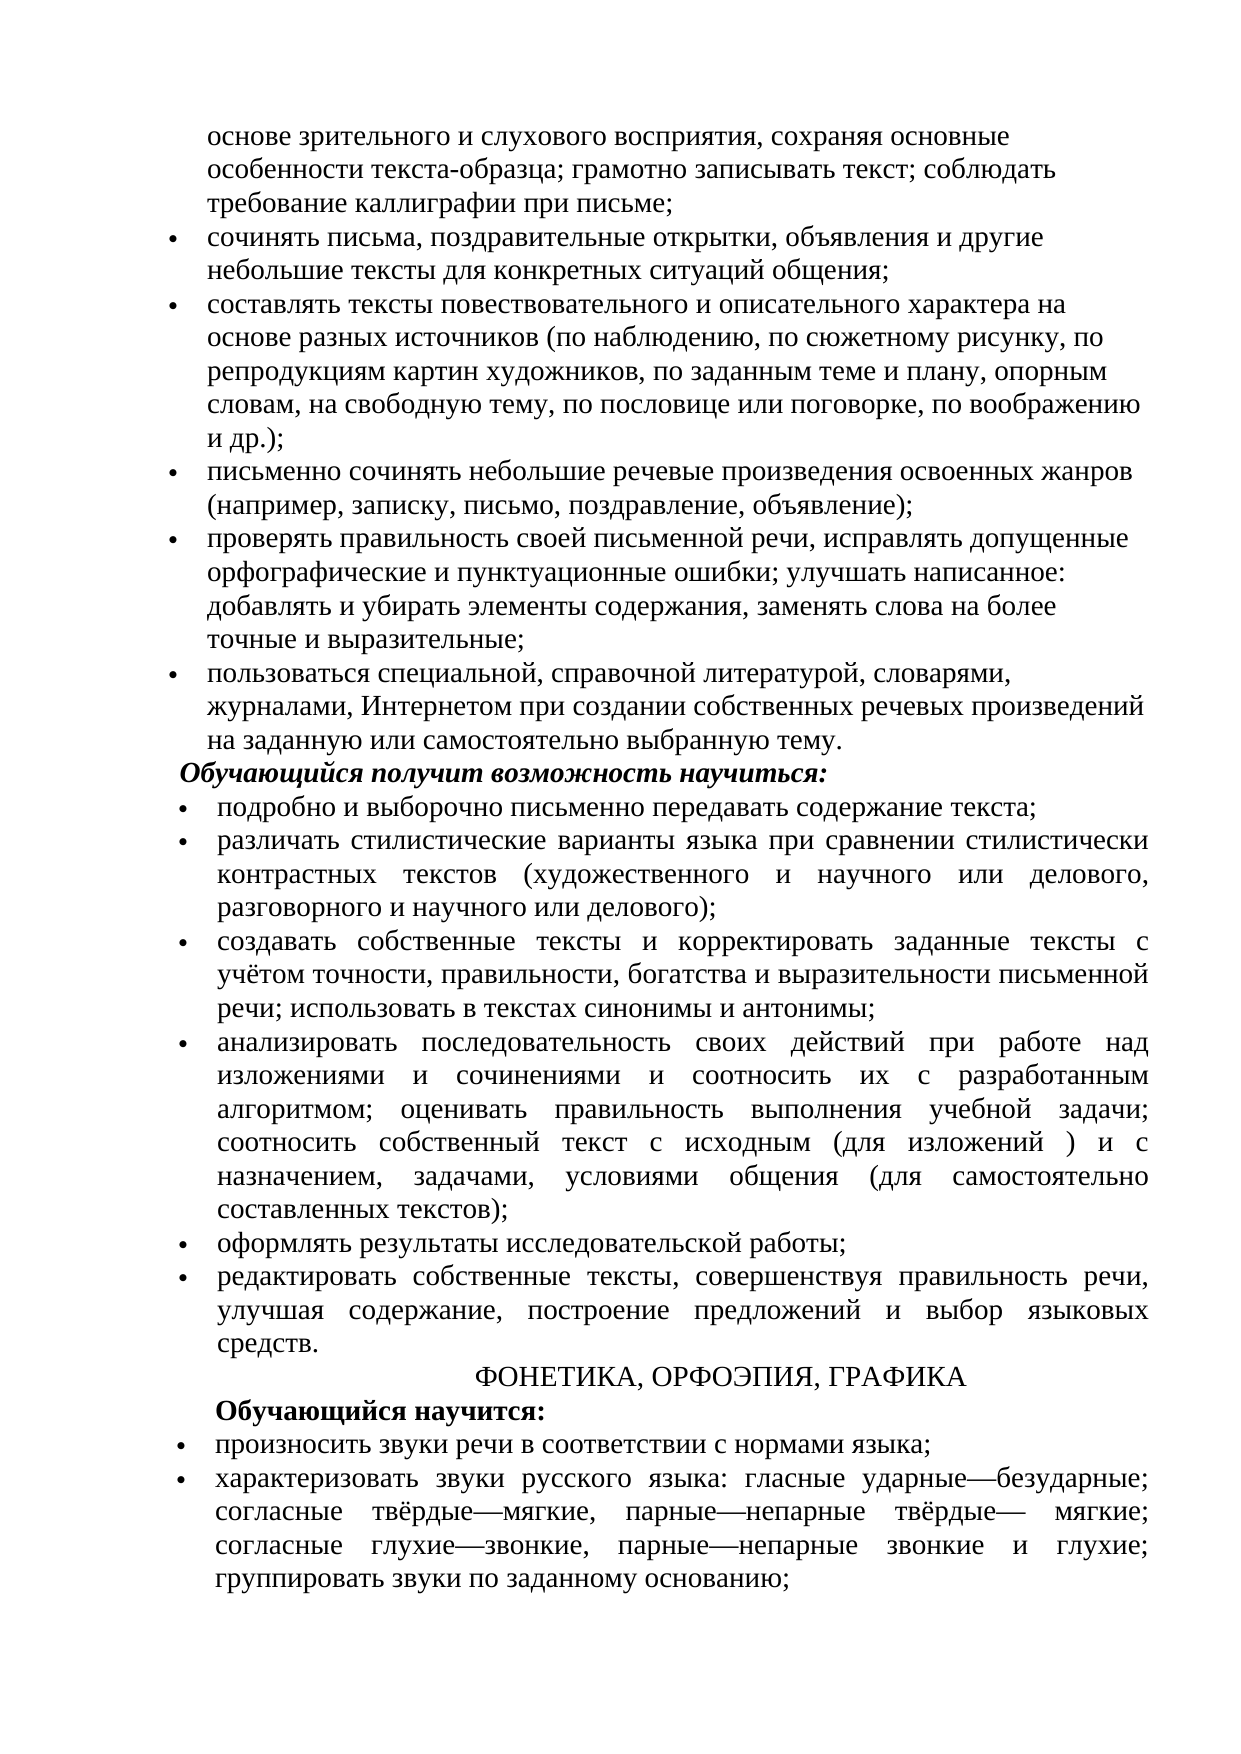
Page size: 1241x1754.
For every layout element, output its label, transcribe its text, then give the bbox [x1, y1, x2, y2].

text Обучающийся научится: [215, 1393, 1152, 1426]
list сочинять письма, поздравительные открытки, объявления и другие небольшие тексты для конкретных ситуаций общения; [169, 219, 1152, 286]
list подробно и выборочно письменно передавать содержание текста; [179, 789, 1152, 822]
list проверять правильность своей письменной речи, исправлять допущенные орфографические и пунктуационные ошибки; улучшать написанное: добавлять и убирать элементы содержания, заменять слова на более точные и выразительные; [169, 521, 1152, 655]
text Обучающийся получит возможность научиться: [179, 755, 1149, 789]
list оформлять результаты исследовательской работы; [179, 1225, 1152, 1258]
list редактировать собственные тексты, совершенствуя правильность речи, улучшая содержание, построение предложений и выбор языковых средств. [179, 1258, 1149, 1359]
list различать стилистические варианты языка при сравнении стилистически контрастных текстов (художественного и научного или делового, разговорного и научного или делового); [179, 822, 1149, 923]
list произносить звуки речи в соответствии с нормами языка; [177, 1426, 1152, 1460]
list анализировать последовательность своих действий при работе над изложениями и сочинениями и соотносить их с разработанным алгоритмом; оценивать правильность выполнения учебной задачи; соотносить собственный текст с исходным (для изложений ) и с назначением, задачами, условиями общения (для самостоятельно составленных текстов); [179, 1024, 1149, 1225]
list письменно сочинять небольшие речевые произведения освоенных жанров (например, записку, письмо, поздравление, объявление); [169, 453, 1152, 521]
text ФОНЕТИКА, ОРФОЭПИЯ, ГРАФИКА [290, 1359, 1152, 1393]
list характеризовать звуки русского языка: гласные ударные—безударные; согласные твёрдые—мягкие, парные—непарные твёрдые— мягкие; согласные глухие—звонкие, парные—непарные звонкие и глухие; группировать звуки по заданному основанию; [177, 1460, 1149, 1594]
list пользоваться специальной, справочной литературой, словарями, журналами, Интернетом при создании собственных речевых произведений на заданную или самостоятельно выбранную тему. [169, 655, 1152, 755]
list составлять тексты повествовательного и описательного характера на основе разных источников (по наблюдению, по сюжетному рисунку, по репродукциям картин художников, по заданным теме и плану, опорным словам, на свободную тему, по пословице или поговорке, по воображению и др.); [169, 286, 1152, 453]
list создавать собственные тексты и корректировать заданные тексты с учётом точности, правильности, богатства и выразительности письменной речи; использовать в текстах синонимы и антонимы; [179, 923, 1149, 1024]
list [169, 118, 1152, 219]
